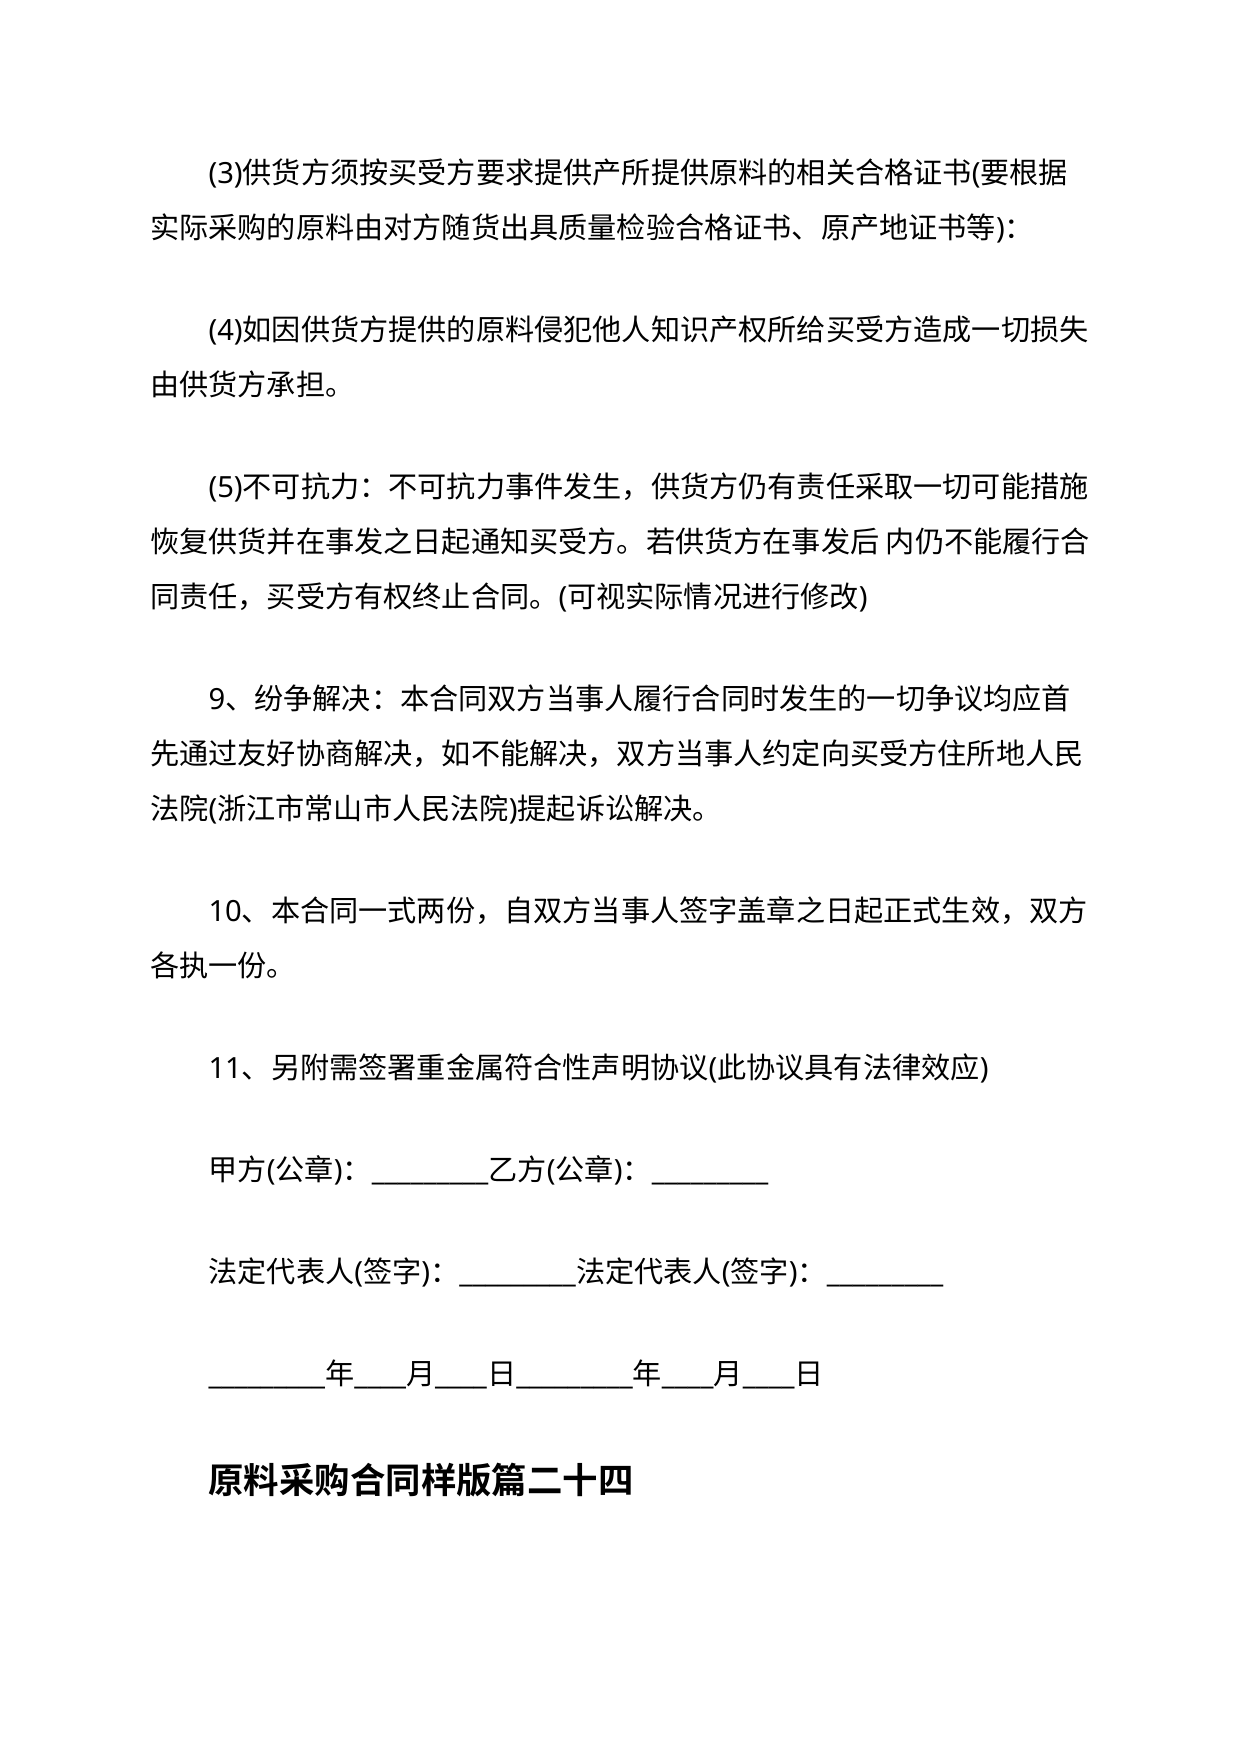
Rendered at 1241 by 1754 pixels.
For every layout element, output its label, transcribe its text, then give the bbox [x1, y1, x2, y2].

text 原料采购合同样版篇二十四 [150, 1452, 1090, 1503]
text 甲方(公章)：_________乙方(公章)：_________ [150, 1146, 1090, 1189]
text (5)不可抗力：不可抗力事件发生，供货方仍有责任采取一切可能措施恢复供货并在事发之日起通知买受方。若供货方在事发后 内仍不能履行合同责任，买受方有权终止合同。(可视实际情况进行修改) [150, 464, 1090, 616]
text 法定代表人(签字)：_________法定代表人(签字)：_________ [150, 1248, 1090, 1291]
text (3)供货方须按买受方要求提供产所提供原料的相关合格证书(要根据实际采购的原料由对方随货出具质量检验合格证书、原产地证书等)： [150, 150, 1090, 247]
text 10、本合同一式两份，自双方当事人签字盖章之日起正式生效，双方各执一份。 [150, 887, 1090, 985]
text _________年____月____日_________年____月____日 [150, 1350, 1090, 1393]
text 11、另附需签署重金属符合性声明协议(此协议具有法律效应) [150, 1044, 1090, 1087]
text 9、纷争解决：本合同双方当事人履行合同时发生的一切争议均应首先通过友好协商解决，如不能解决，双方当事人约定向买受方住所地人民法院(浙江市常山市人民法院)提起诉讼解决。 [150, 676, 1090, 828]
text (4)如因供货方提供的原料侵犯他人知识产权所给买受方造成一切损失由供货方承担。 [150, 307, 1090, 404]
